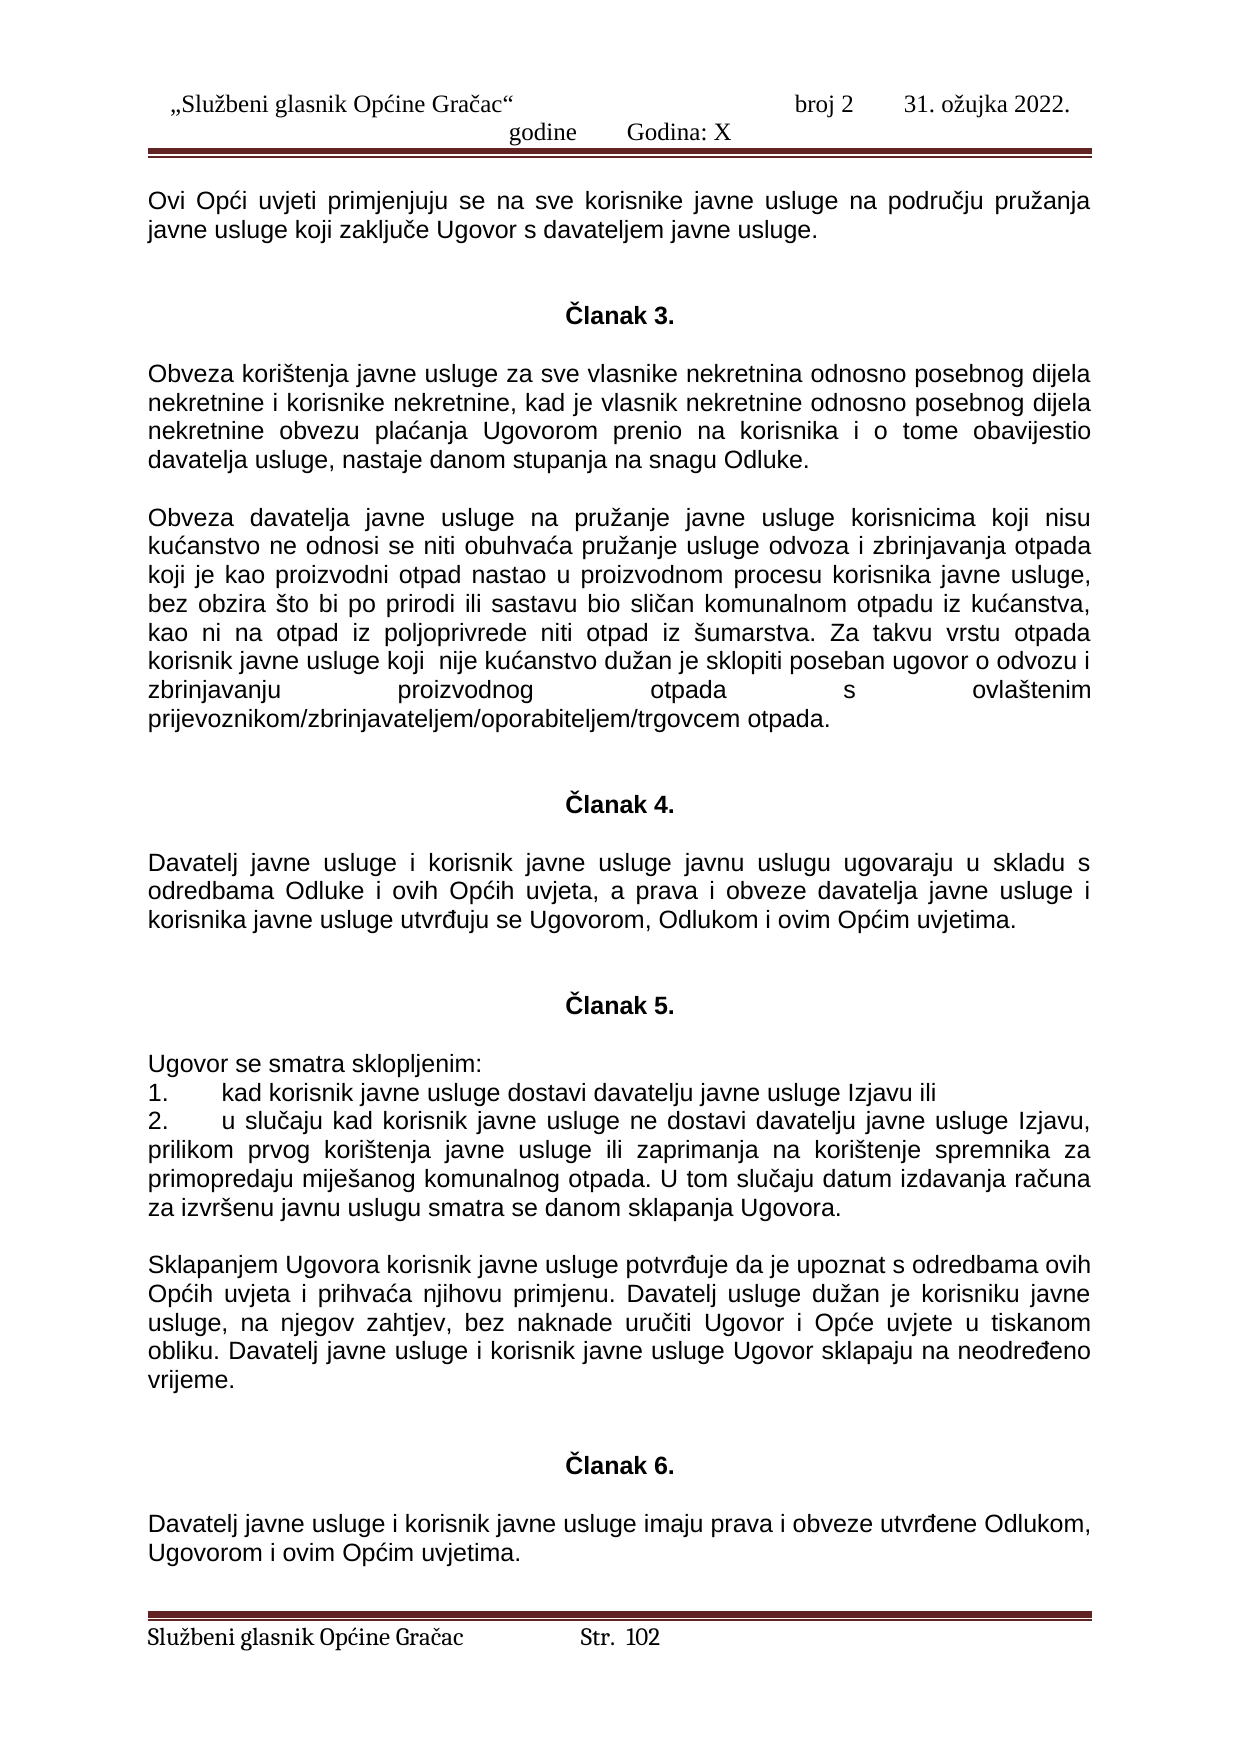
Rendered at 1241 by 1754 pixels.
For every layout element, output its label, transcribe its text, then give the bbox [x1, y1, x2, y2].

text Davatelj javne usluge i korisnik javne usluge javnu uslugu ugovaraju u skladu s odredbama Odluke i ovih Općih uvjeta, a prava i obveze davatelja javne usluge i korisnika javne usluge utvrđuju se Ugovorom, Odlukom i ovim Općim uvjetima. [148, 848, 1092, 934]
text 1. kad korisnik javne usluge dostavi davatelju javne usluge Izjavu ili [148, 1078, 1092, 1106]
text 2. u slučaju kad korisnik javne usluge ne dostavi davatelju javne usluge Izjavu, prilikom prvog korištenja javne usluge ili zaprimanja na korištenje spremnika za primopredaju miješanog komunalnog otpada. U tom slučaju datum izdavanja računa za izvršenu javnu uslugu smatra se danom sklapanja Ugovora. [148, 1106, 1092, 1221]
text Obveza korištenja javne usluge za sve vlasnike nekretnina odnosno posebnog dijela nekretnine i korisnike nekretnine, kad je vlasnik nekretnine odnosno posebnog dijela nekretnine obvezu plaćanja Ugovorom prenio na korisnika i o tome obavijestio davatelja usluge, nastaje danom stupanja na snagu Odluke. [148, 359, 1092, 474]
text Ugovor se smatra sklopljenim: [148, 1049, 1092, 1078]
text Obveza davatelja javne usluge na pružanje javne usluge korisnicima koji nisu kućanstvo ne odnosi se niti obuhvaća pružanje usluge odvoza i zbrinjavanja otpada koji je kao proizvodni otpad nastao u proizvodnom procesu korisnika javne usluge, bez obzira što bi po prirodi ili sastavu bio sličan komunalnom otpadu iz kućanstva, kao ni na otpad iz poljoprivrede niti otpad iz šumarstva. Za takvu vrstu otpada korisnik javne usluge koji nije kućanstvo dužan je sklopiti poseban ugovor o odvozu i zbrinjavanju proizvodnog otpada s ovlaštenim prijevoznikom/zbrinjavateljem/oporabiteljem/trgovcem otpada. [148, 503, 1092, 733]
text Članak 5. [148, 991, 1092, 1020]
text Članak 6. [148, 1451, 1092, 1480]
text Članak 4. [148, 790, 1092, 819]
text Ovi Opći uvjeti primjenjuju se na sve korisnike javne usluge na području pružanja javne usluge koji zaključe Ugovor s davateljem javne usluge. [148, 186, 1092, 244]
text Davatelj javne usluge i korisnik javne usluge imaju prava i obveze utvrđene Odlukom, Ugovorom i ovim Općim uvjetima. [148, 1509, 1092, 1566]
text Sklapanjem Ugovora korisnik javne usluge potvrđuje da je upoznat s odredbama ovih Općih uvjeta i prihvaća njihovu primjenu. Davatelj usluge dužan je korisniku javne usluge, na njegov zahtjev, bez naknade uručiti Ugovor i Opće uvjete u tiskanom obliku. Davatelj javne usluge i korisnik javne usluge Ugovor sklapaju na neodređeno vrijeme. [148, 1250, 1092, 1394]
text Članak 3. [148, 301, 1092, 330]
